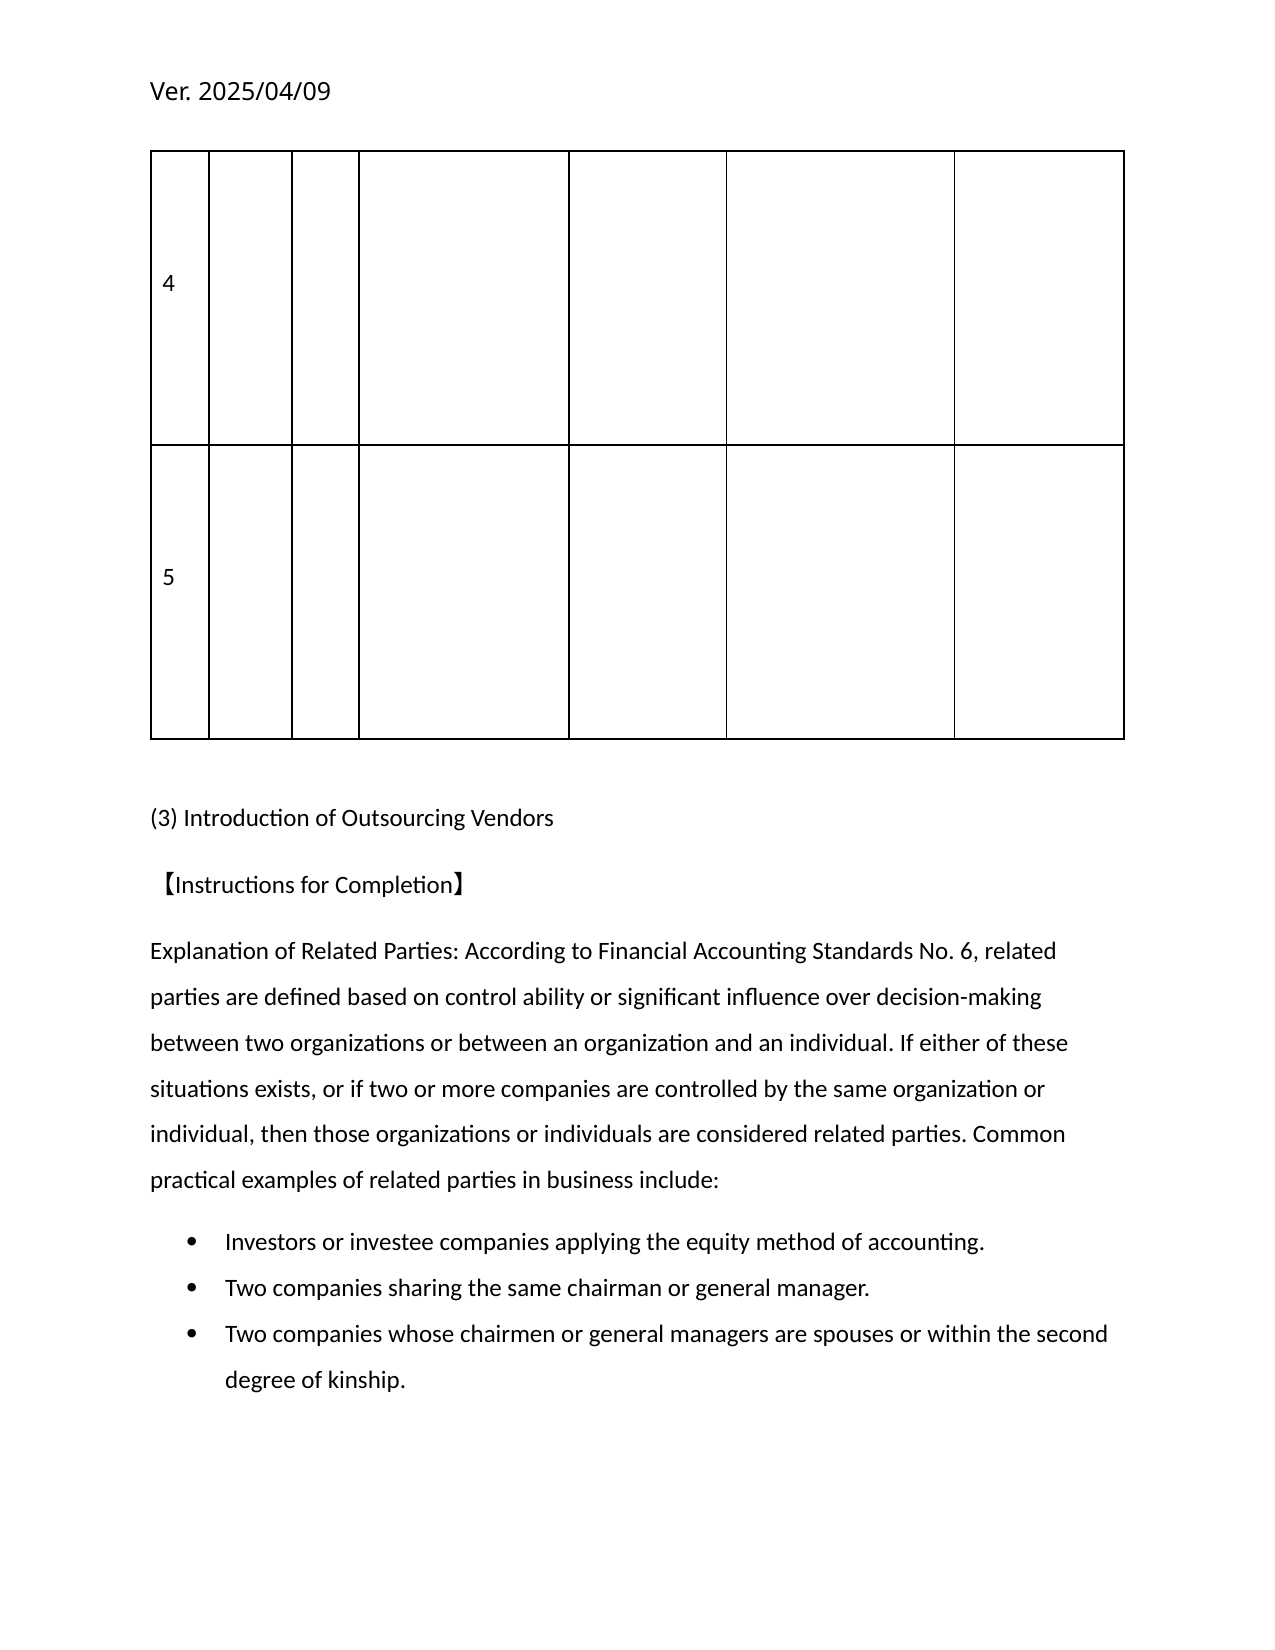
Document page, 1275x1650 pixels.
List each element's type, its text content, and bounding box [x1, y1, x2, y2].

table_cell [210, 446, 291, 738]
list Investors or investee companies applying the equity method of accounting. [187, 1227, 1125, 1257]
text (3) Introduction of Outsourcing Vendors [150, 802, 1125, 833]
table_cell [210, 152, 291, 444]
table_cell [293, 152, 358, 444]
table_cell [727, 152, 954, 444]
table_cell [727, 446, 954, 738]
table_cell [360, 152, 568, 444]
text 【Instructions for Completion】 [150, 864, 1125, 901]
table_cell 4 [152, 152, 208, 444]
table_cell [570, 152, 726, 444]
table_cell 5 [152, 446, 208, 738]
list Two companies sharing the same chairman or general manager. [187, 1272, 1125, 1303]
table_cell [955, 446, 1123, 738]
list Two companies whose chairmen or general managers are spouses or within the second degree of kinship. [187, 1318, 1125, 1394]
text Explanation of Related Parties: According to Financial Accounting Standards No. 6, related parties are defined based on control ability or significant influence over decision-making between two organizations or between an organization and an individual. If either of these situations exists, or if two or more companies are controlled by the same organization or individual, then those organizations or individuals are considered related parties. Common practical examples of related parties in business include: [150, 936, 1125, 1195]
table_cell [570, 446, 726, 738]
table_cell [360, 446, 568, 738]
table_cell [293, 446, 358, 738]
table_cell [955, 152, 1123, 444]
